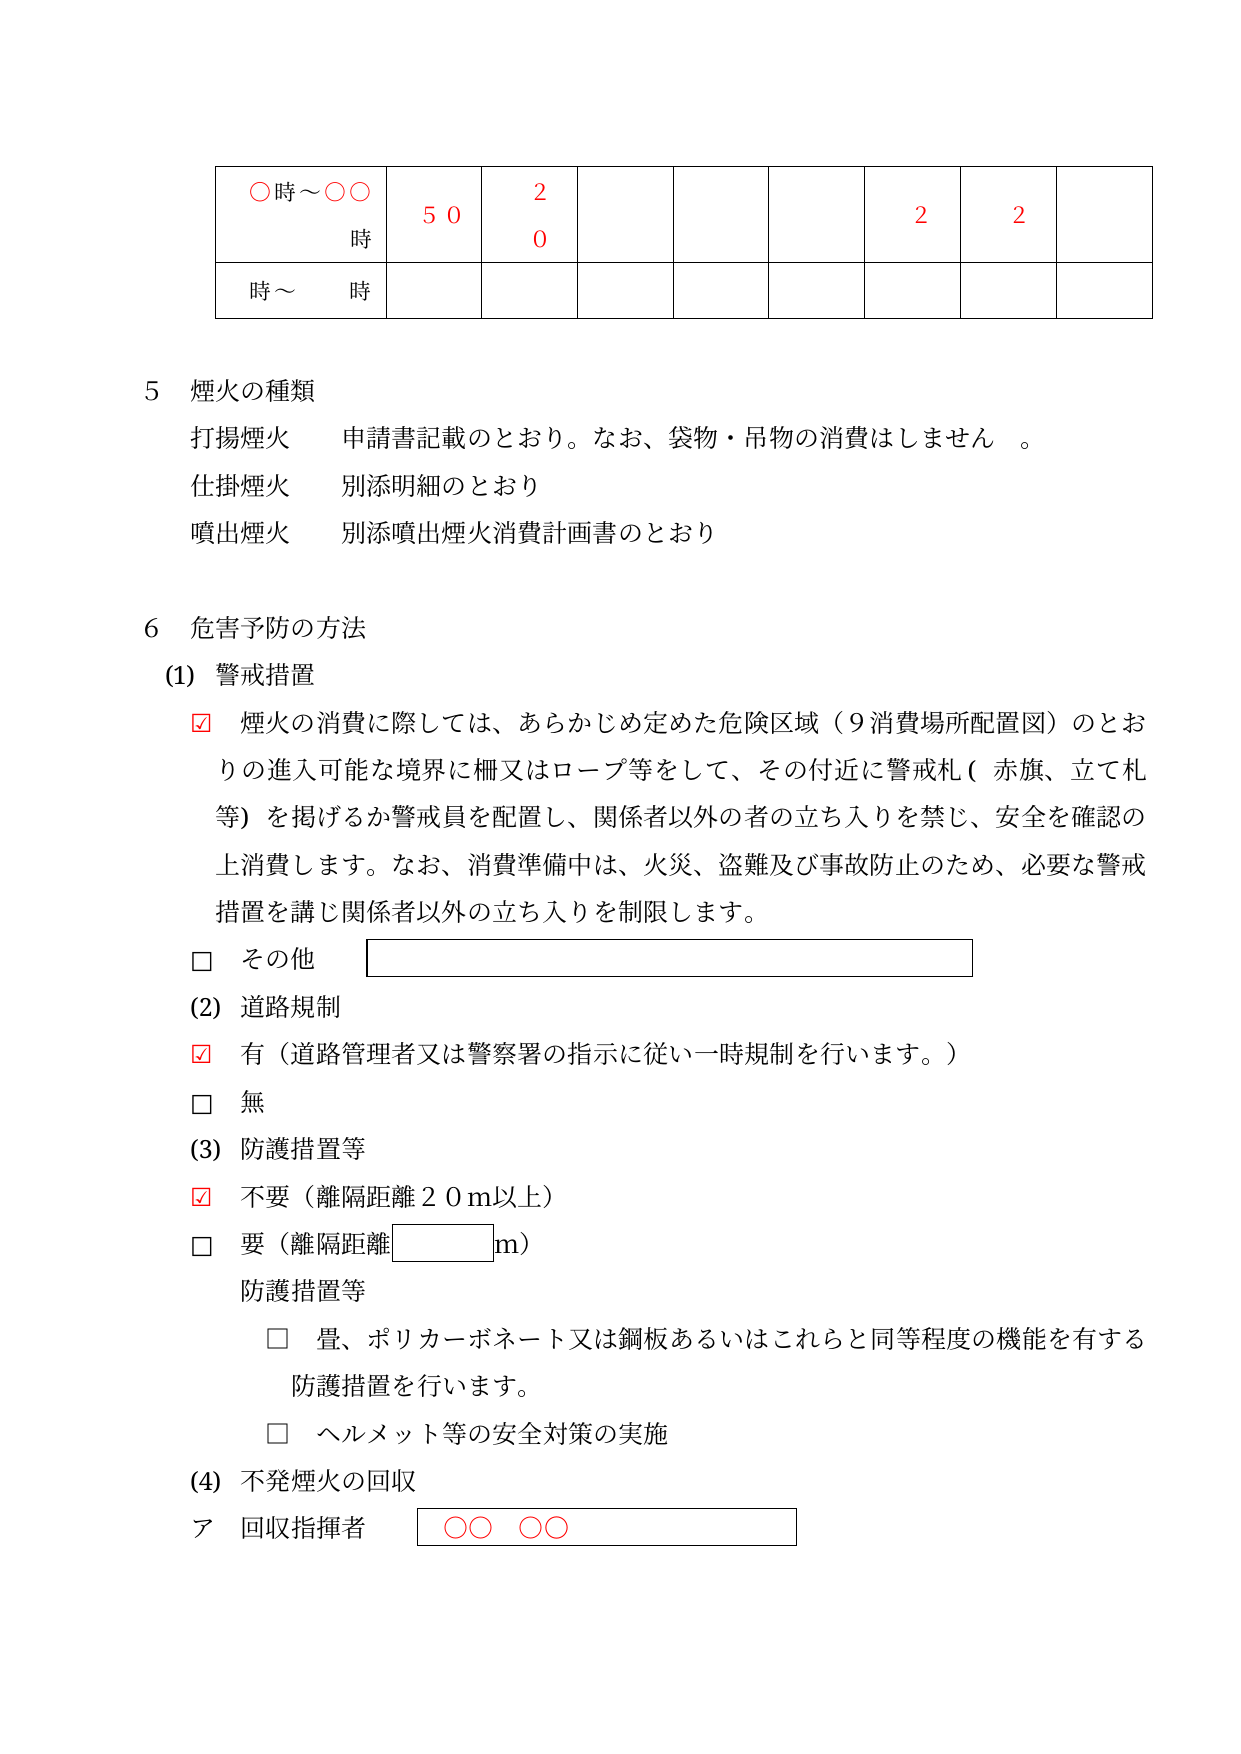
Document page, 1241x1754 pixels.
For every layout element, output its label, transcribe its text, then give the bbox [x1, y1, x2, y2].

text ア 回収指揮者 ○○ ○〇 ｙ [139, 1503, 1148, 1551]
text □ 無 [139, 1077, 1148, 1124]
table_cell [865, 263, 960, 317]
text ☑ 不要（離隔距離２０ｍ以上） [139, 1172, 1148, 1219]
table_cell [961, 263, 1056, 317]
table_cell [674, 167, 768, 262]
text □ 要（離隔距離 ｍ） [139, 1219, 1148, 1266]
table_cell [769, 167, 864, 262]
table_cell ５０ [387, 167, 481, 262]
table_cell ２ [865, 167, 960, 262]
text ６ 危害予防の方法 [139, 603, 1148, 650]
table_cell [578, 263, 673, 317]
text ５ 煙火の種類 [139, 366, 1148, 413]
table_cell [1057, 263, 1152, 317]
text (1) 警戒措置 [139, 650, 1148, 698]
table_cell [387, 263, 481, 317]
text 仕掛煙火 別添明細のとおり [139, 461, 1148, 508]
text 防護措置等 [139, 1266, 1148, 1314]
table_cell [482, 263, 577, 317]
table_cell [1057, 167, 1152, 262]
text ☑ 煙火の消費に際しては、あらかじめ定めた危険区域（９消費場所配置図）のとおりの進入可能な境界に柵又はロープ等をして、その付近に警戒札(赤旗、立て札等)を掲げるか警戒員を配置し、関係者以外の者の立ち入りを禁じ、安全を確認の上消費します。なお、消費準備中は、火災、盗難及び事故防止のため、必要な警戒措置を講じ関係者以外の立ち入りを制限します。 [188, 698, 1148, 934]
text 打揚煙火 申請書記載のとおり。なお、袋物・吊物の消費はしません。 [139, 413, 1148, 461]
table_cell 〇時～○○時 [216, 167, 386, 262]
text (3) 防護措置等 [139, 1124, 1148, 1172]
text (2) 道路規制 [139, 982, 1148, 1029]
table_cell 時～ 時 [216, 263, 386, 317]
table_cell [769, 263, 864, 317]
text □ 畳、ポリカーボネート又は鋼板あるいはこれらと同等程度の機能を有する防護措置を行います。 [139, 1314, 1148, 1408]
table_cell ２ [961, 167, 1056, 262]
text □ その他 ｙ [139, 934, 1148, 982]
text □ ヘルメット等の安全対策の実施 [139, 1408, 1148, 1456]
table_cell [674, 263, 768, 317]
text 噴出煙火 別添噴出煙火消費計画書のとおり [139, 508, 1148, 555]
text (4) 不発煙火の回収 [139, 1456, 1148, 1503]
table_cell ２０ [482, 167, 577, 262]
text ☑ 有（道路管理者又は警察署の指示に従い一時規制を行います。） [139, 1029, 1148, 1077]
table_cell [578, 167, 673, 262]
